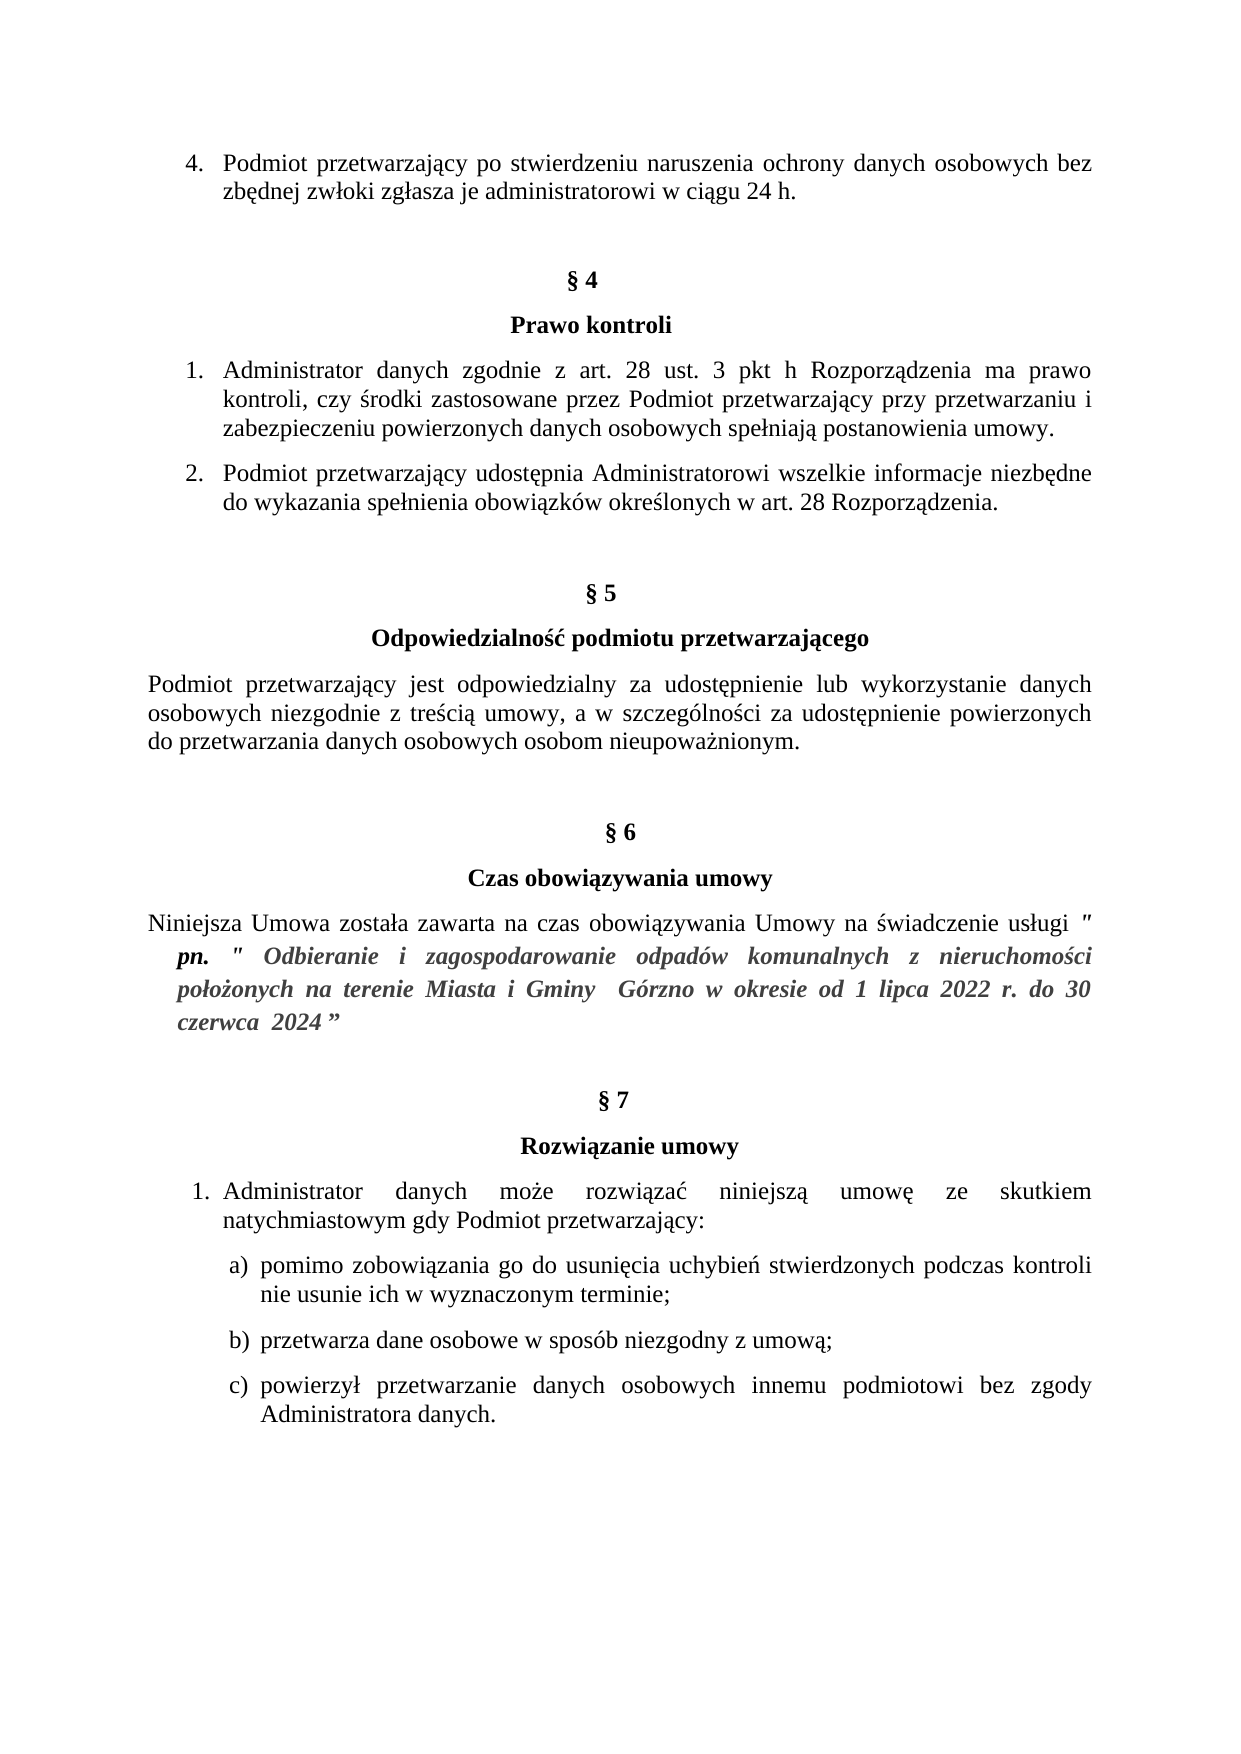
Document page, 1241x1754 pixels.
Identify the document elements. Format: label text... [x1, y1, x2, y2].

text Odpowiedzialność podmiotu przetwarzającego [148, 623, 1093, 652]
list Podmiot przetwarzający udostępnia Administratorowi wszelkie informacje niezbędne do wykazania spełnienia obowiązków określonych w art. 28 Rozporządzenia. [185, 458, 1093, 516]
text § 7 [148, 1086, 1093, 1114]
list pomimo zobowiązania go do usunięcia uchybień stwierdzonych podczas kontroli nie usunie ich w wyznaczonym terminie; [223, 1251, 1093, 1308]
text Niniejsza Umowa została zawarta na czas obowiązywania Umowy na świadczenie usługi " pn. " Odbieranie i zagospodarowanie odpadów komunalnych z nieruchomości położonych na terenie Miasta i Gminy Górzno w okresie od 1 lipca 2022 r. do 30 czerwca 2024 ” [148, 908, 1093, 1036]
list Administrator danych zgodnie z art. 28 ust. 3 pkt h Rozporządzenia ma prawo kontroli, czy środki zastosowane przez Podmiot przetwarzający przy przetwarzaniu i zabezpieczeniu powierzonych danych osobowych spełniają postanowienia umowy. [185, 356, 1093, 442]
text § 4 [148, 265, 1093, 293]
list Podmiot przetwarzający po stwierdzeniu naruszenia ochrony danych osobowych bez zbędnej zwłoki zgłasza je administratorowi w ciągu 24 h. [185, 148, 1093, 205]
text Prawo kontroli [148, 310, 1093, 339]
text Rozwiązanie umowy [148, 1131, 1093, 1160]
list przetwarza dane osobowe w sposób niezgodny z umową; [223, 1325, 1093, 1353]
list powierzył przetwarzanie danych osobowych innemu podmiotowi bez zgody Administratora danych. [223, 1370, 1093, 1428]
list Administrator danych może rozwiązać niniejszą umowę ze skutkiem natychmiastowym gdy Podmiot przetwarzający: [185, 1176, 1093, 1234]
text Czas obowiązywania umowy [148, 863, 1093, 891]
text Podmiot przetwarzający jest odpowiedzialny za udostępnienie lub wykorzystanie danych osobowych niezgodnie z treścią umowy, a w szczególności za udostępnienie powierzonych do przetwarzania danych osobowych osobom nieupoważnionym. [148, 669, 1093, 755]
text § 5 [148, 578, 1093, 607]
text § 6 [148, 817, 1093, 846]
